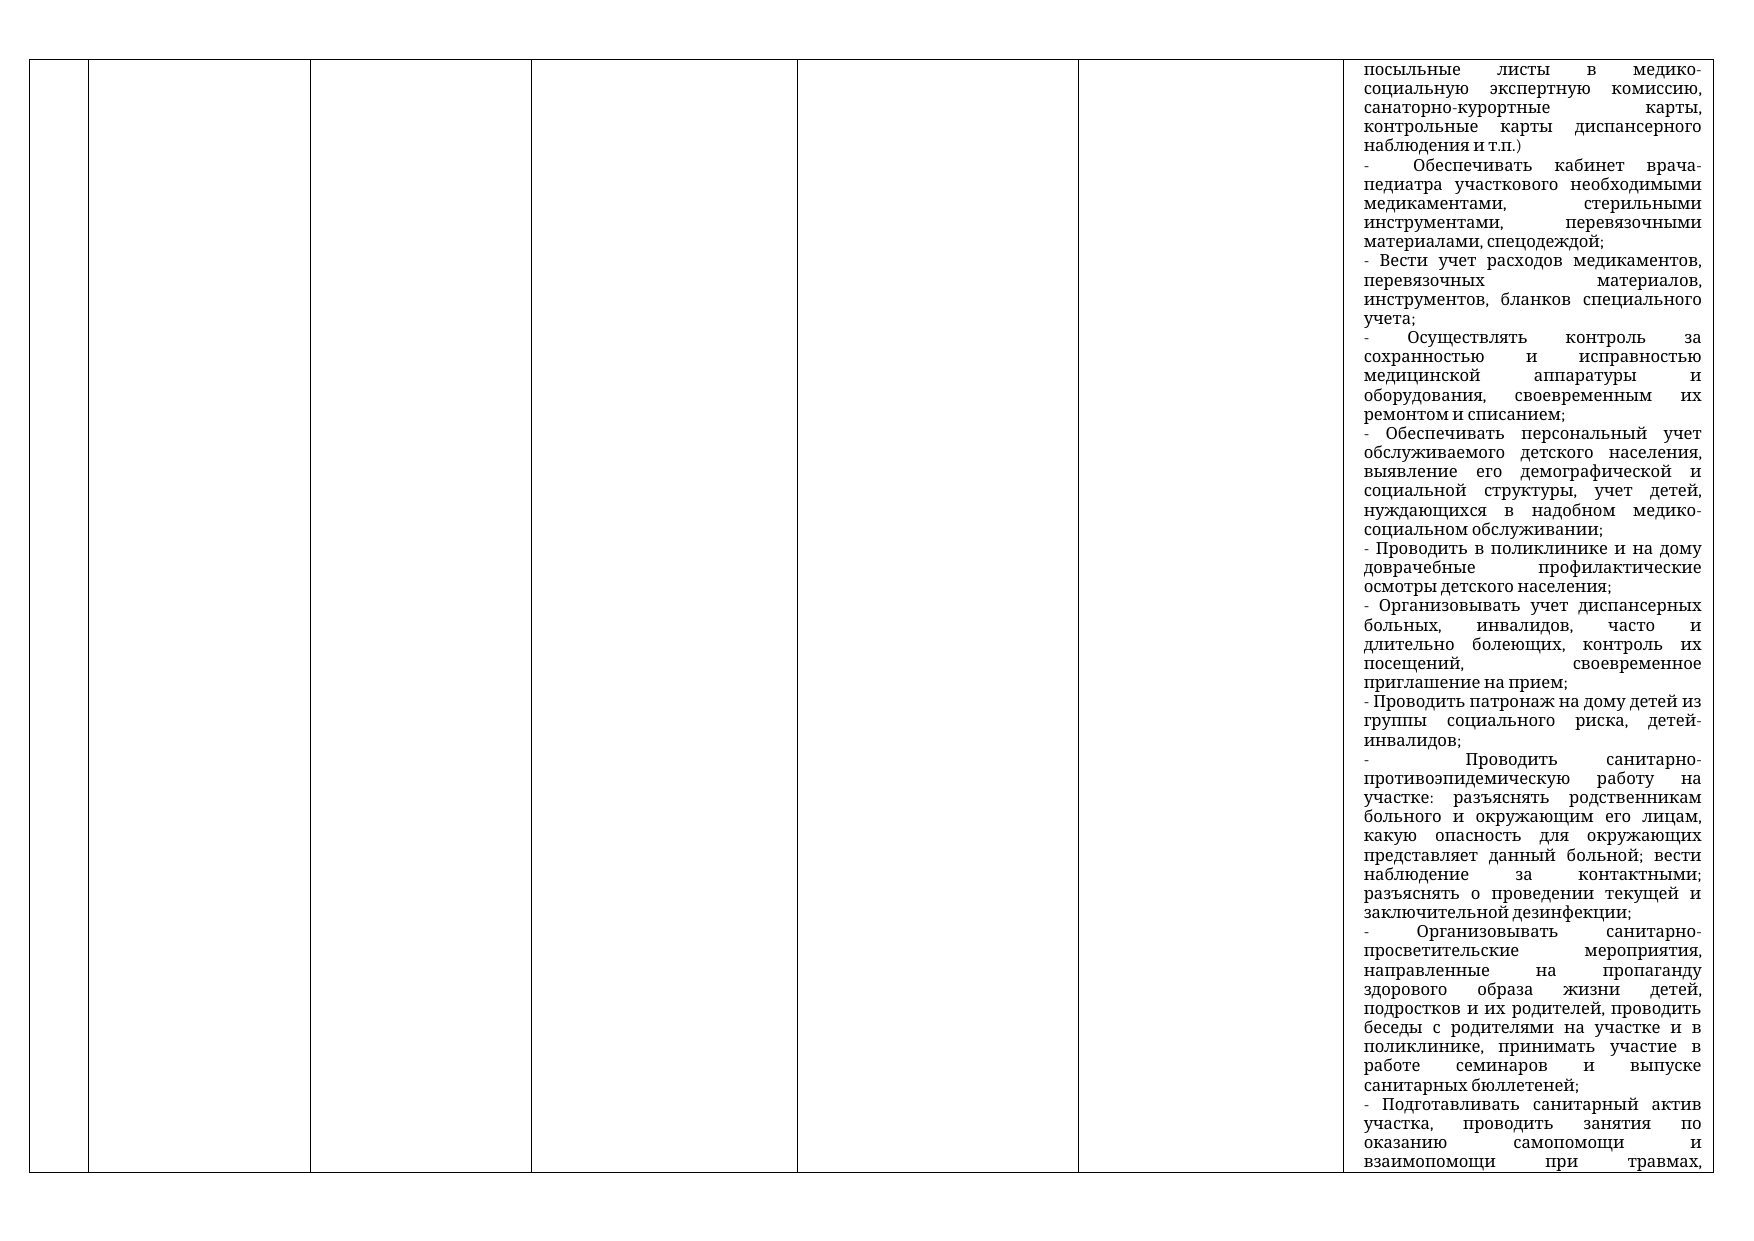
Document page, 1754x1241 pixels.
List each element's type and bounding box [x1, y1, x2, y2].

table_cell [532, 60, 797, 1172]
table_cell [1344, 60, 1713, 1172]
table_cell [311, 60, 531, 1172]
table_cell [798, 60, 1078, 1172]
table_cell [30, 60, 88, 1172]
table_cell [1079, 60, 1343, 1172]
table_cell [89, 60, 310, 1172]
